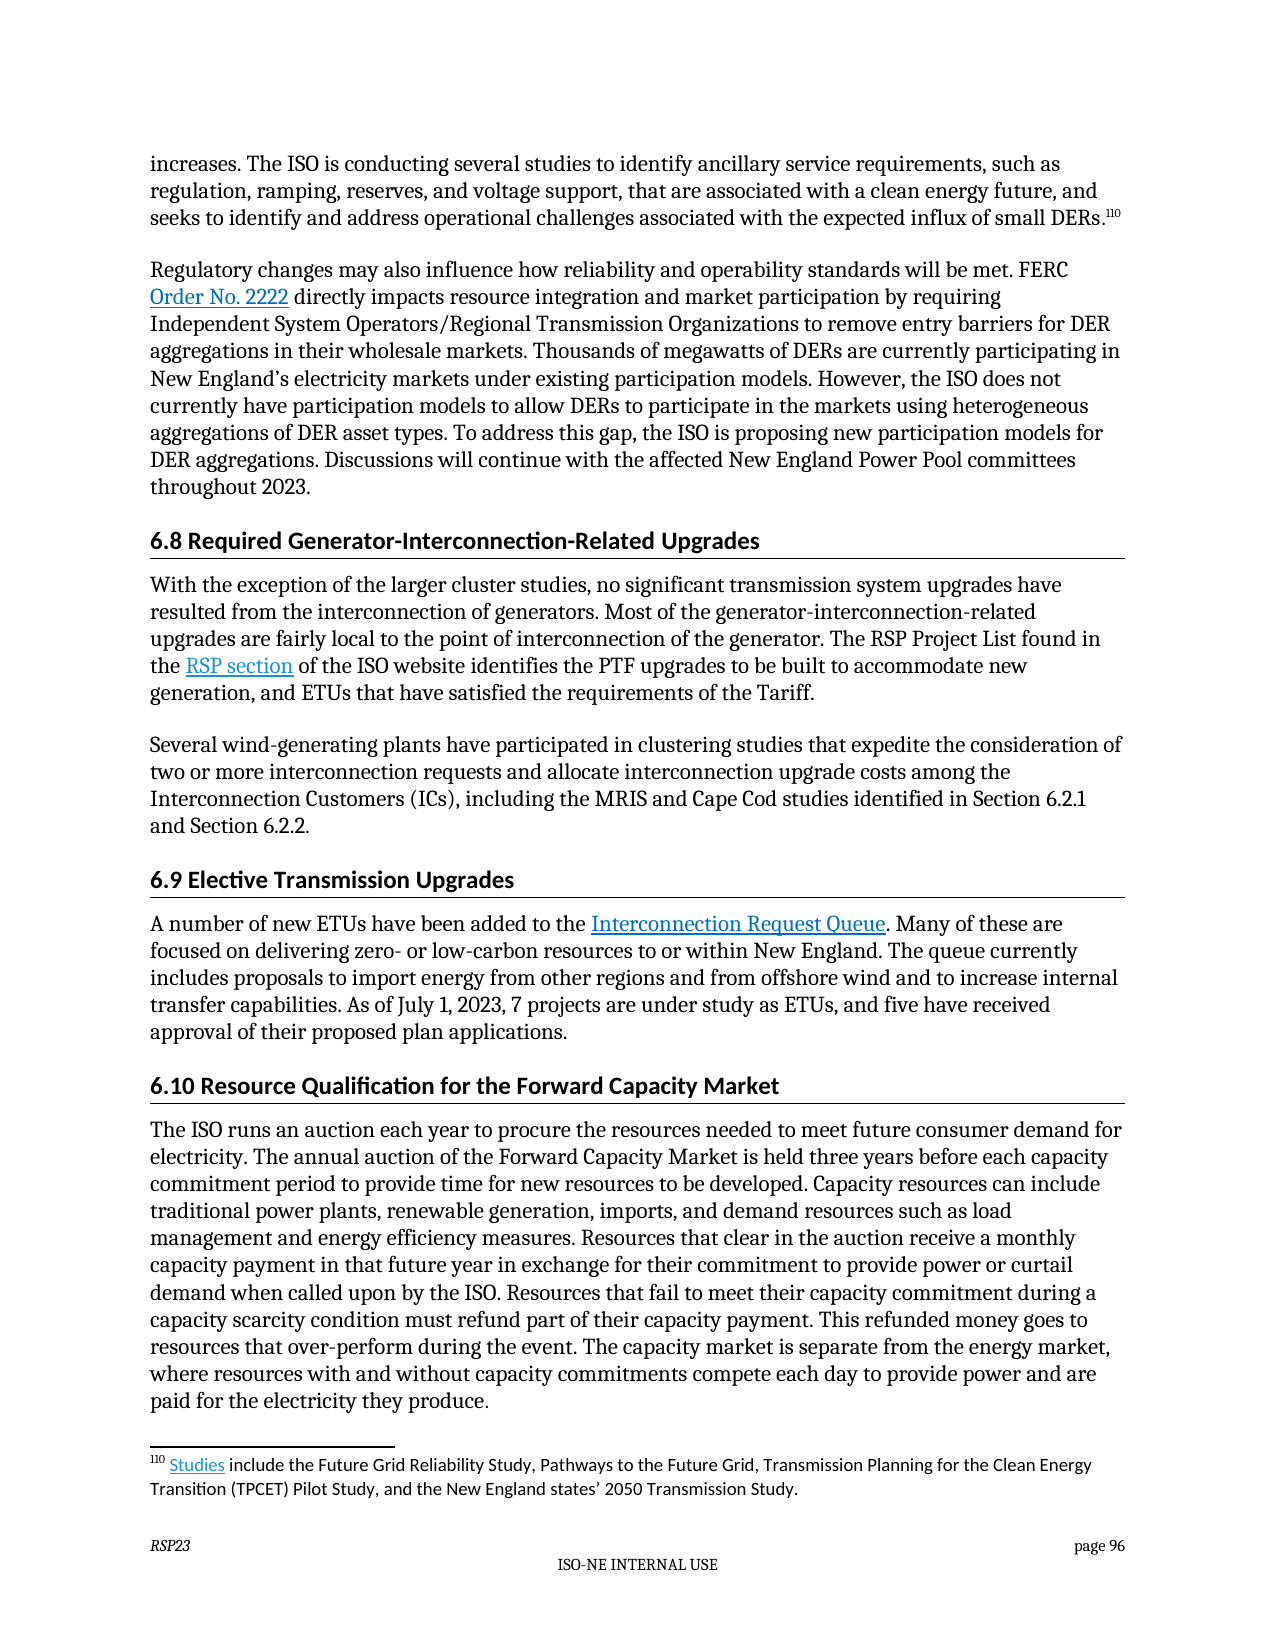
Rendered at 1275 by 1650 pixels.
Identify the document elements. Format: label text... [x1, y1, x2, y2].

subtitle Elective Transmission Upgrades [150, 864, 1125, 897]
text Regulatory changes may also influence how reliability and operability standards will be met. FERC Order No. 2222 directly impacts resource integration and market participation by requiring Independent System Operators/Regional Transmission Organizations to remove entry barriers for DER aggregations in their wholesale markets. Thousands of megawatts of DERs are currently participating in New England’s electricity markets under existing participation models. However, the ISO does not currently have participation models to allow DERs to participate in the markets using heterogeneous aggregations of DER asset types. To address this gap, the ISO is proposing new participation models for DER aggregations. Discussions will continue with the affected New England Power Pool committees throughout 2023. [150, 256, 1125, 500]
text The ISO runs an auction each year to procure the resources needed to meet future consumer demand for electricity. The annual auction of the Forward Capacity Market is held three years before each capacity commitment period to provide time for new resources to be developed. Capacity resources can include traditional power plants, renewable generation, imports, and demand resources such as load management and energy efficiency measures. Resources that clear in the auction receive a monthly capacity payment in that future year in exchange for their commitment to provide power or curtail demand when called upon by the ISO. Resources that fail to meet their capacity commitment during a capacity scarcity condition must refund part of their capacity payment. This refunded money goes to resources that over-perform during the event. The capacity market is separate from the energy market, where resources with and without capacity commitments compete each day to provide power and are paid for the electricity they produce. [150, 1116, 1125, 1414]
text With the exception of the larger cluster studies, no significant transmission system upgrades have resulted from the interconnection of generators. Most of the generator-interconnection-related upgrades are fairly local to the point of interconnection of the generator. The RSP Project List found in the RSP section of the ISO website identifies the PTF upgrades to be built to accommodate new generation, and ETUs that have satisfied the requirements of the Tariff. [150, 571, 1125, 706]
subtitle Resource Qualification for the Forward Capacity Market [150, 1070, 1125, 1103]
text Several wind-generating plants have participated in clustering studies that expedite the consideration of two or more interconnection requests and allocate interconnection upgrade costs among the Interconnection Customers (ICs), including the MRIS and Cape Cod studies identified in Section 6.2.1 and Section 6.2.2. [150, 731, 1125, 839]
text A number of new ETUs have been added to the Interconnection Request Queue. Many of these are focused on delivering zero- or low-carbon resources to or within New England. The queue currently includes proposals to import energy from other regions and from offshore wind and to increase internal transfer capabilities. As of July 1, 2023, 7 projects are under study as ETUs, and five have received approval of their proposed plan applications. [150, 910, 1125, 1045]
subtitle Required Generator-Interconnection-Related Upgrades [150, 525, 1125, 558]
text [150, 150, 1125, 231]
